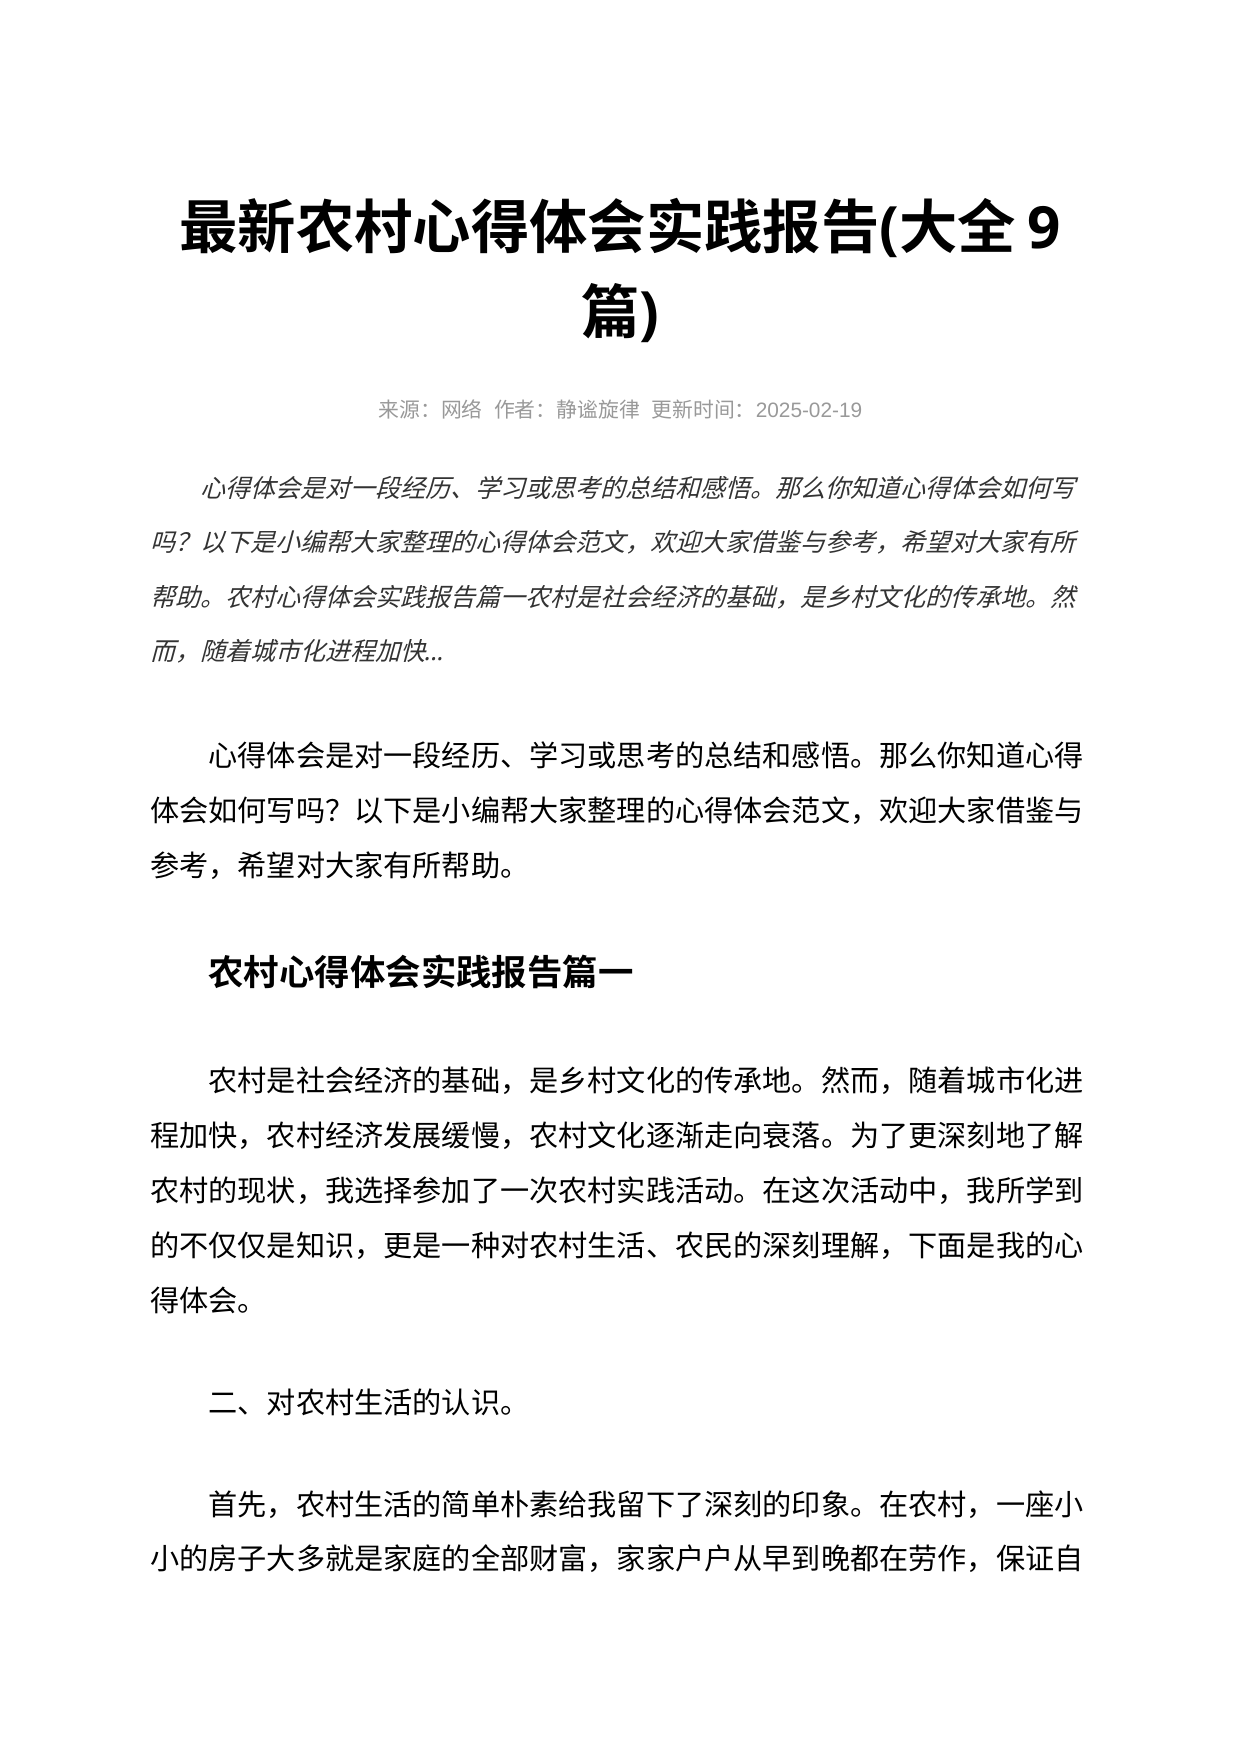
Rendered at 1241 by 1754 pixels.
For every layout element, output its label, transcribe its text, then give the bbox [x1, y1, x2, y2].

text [150, 1481, 1090, 1578]
text 二、对农村生活的认识。 [150, 1379, 1090, 1422]
text 心得体会是对一段经历、学习或思考的总结和感悟。那么你知道心得体会如何写吗？以下是小编帮大家整理的心得体会范文，欢迎大家借鉴与参考，希望对大家有所帮助。 [150, 733, 1090, 885]
subtitle 最新农村心得体会实践报告(大全9篇) [150, 181, 1090, 351]
text 农村心得体会实践报告篇一 [150, 944, 1090, 996]
text 心得体会是对一段经历、学习或思考的总结和感悟。那么你知道心得体会如何写吗？以下是小编帮大家整理的心得体会范文，欢迎大家借鉴与参考，希望对大家有所帮助。农村心得体会实践报告篇一农村是社会经济的基础，是乡村文化的传承地。然而，随着城市化进程加快... [150, 468, 1090, 668]
text 来源：网络 作者：静谧旋律 更新时间：2025-02-19 [150, 398, 1090, 422]
text 农村是社会经济的基础，是乡村文化的传承地。然而，随着城市化进程加快，农村经济发展缓慢，农村文化逐渐走向衰落。为了更深刻地了解农村的现状，我选择参加了一次农村实践活动。在这次活动中，我所学到的不仅仅是知识，更是一种对农村生活、农民的深刻理解，下面是我的心得体会。 [150, 1058, 1090, 1320]
